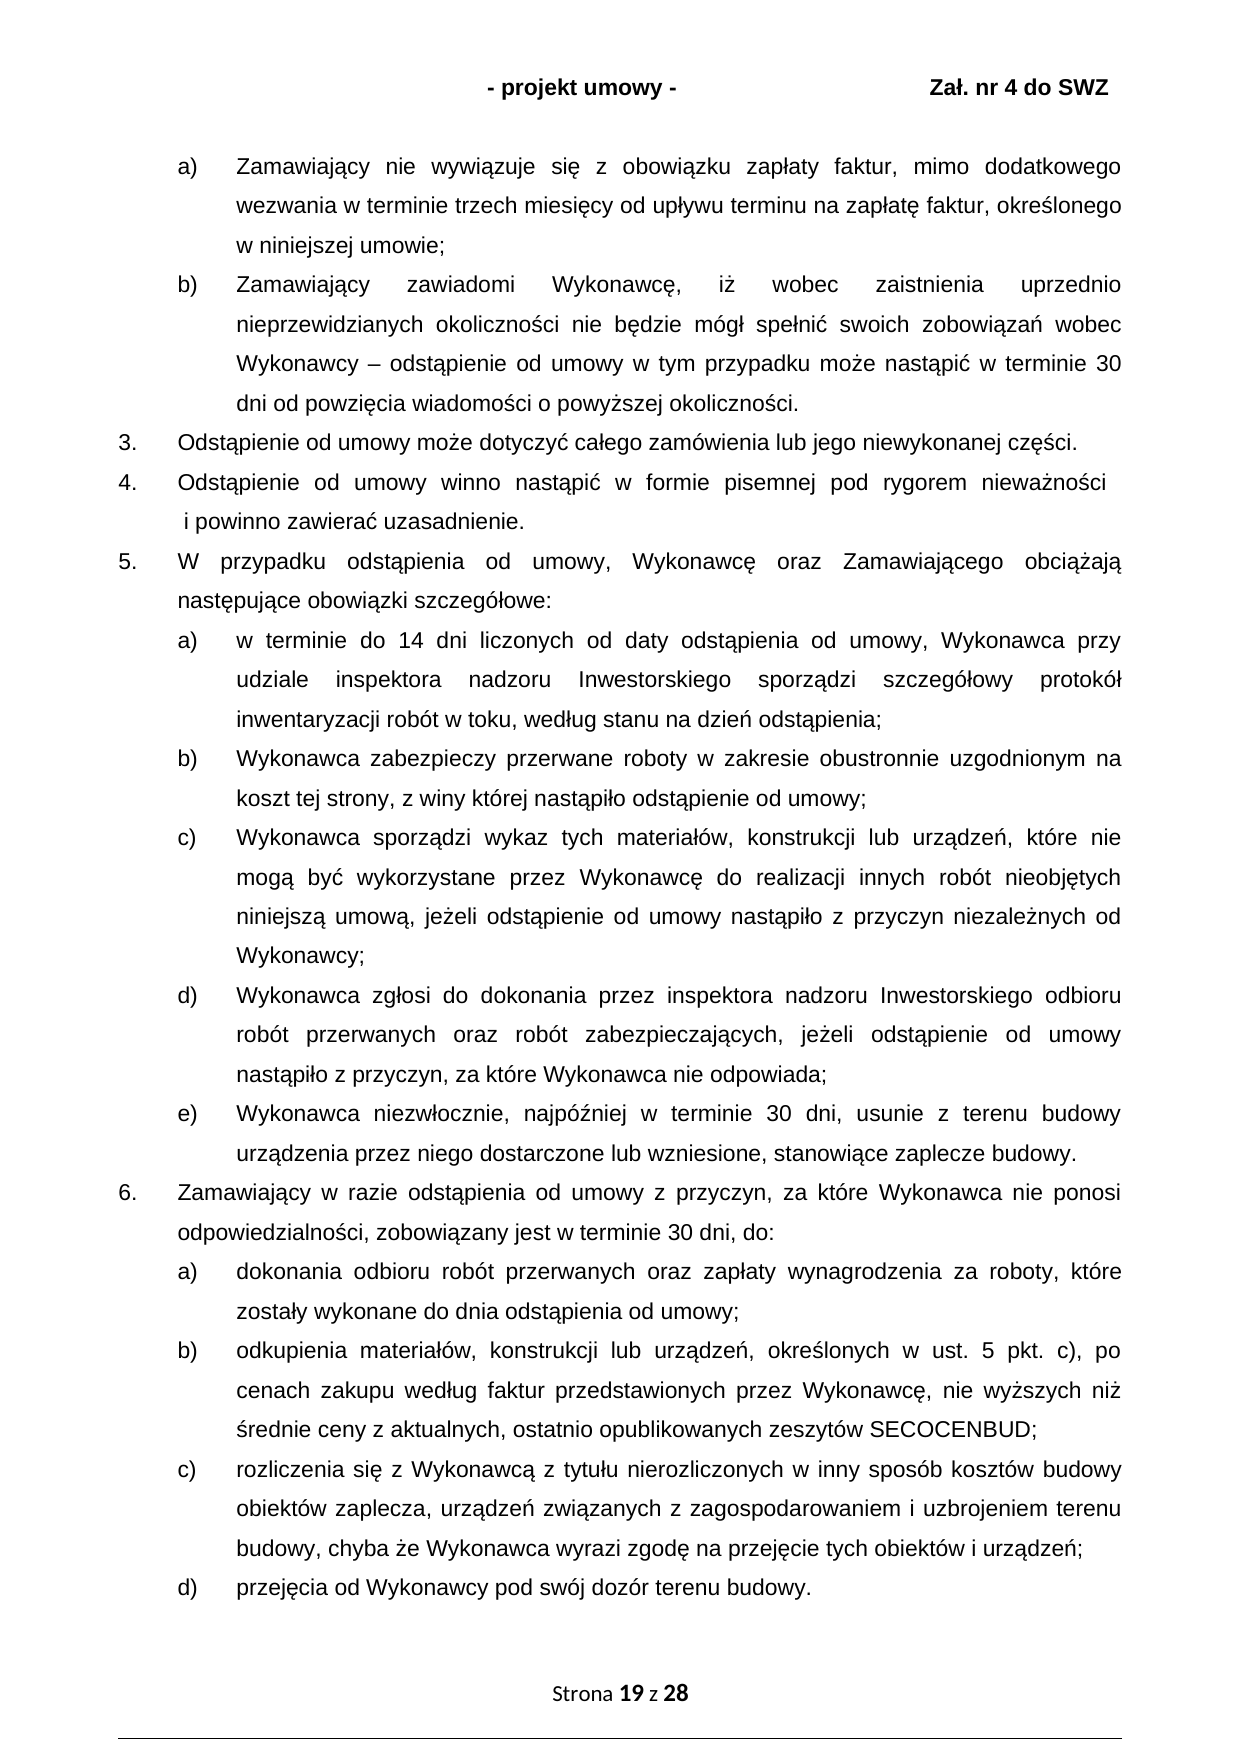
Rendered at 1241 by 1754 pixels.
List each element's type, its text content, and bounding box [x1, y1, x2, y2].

list Zamawiający w razie odstąpienia od umowy z przyczyn, za które Wykonawca nie ponosi odpowiedzialności, zobowiązany jest w terminie 30 dni, do: [118, 1179, 1122, 1245]
list Odstąpienie od umowy może dotyczyć całego zamówienia lub jego niewykonanej części. [118, 429, 1122, 456]
list W przypadku odstąpienia od umowy, Wykonawcę oraz Zamawiającego obciążają następujące obowiązki szczegółowe: [118, 548, 1122, 613]
list Wykonawca zgłosi do dokonania przez inspektora nadzoru Inwestorskiego odbioru robót przerwanych oraz robót zabezpieczających, jeżeli odstąpienie od umowy nastąpiło z przyczyn, za które Wykonawca nie odpowiada; [177, 982, 1122, 1087]
list Odstąpienie od umowy winno nastąpić w formie pisemnej pod rygorem nieważności i powinno zawierać uzasadnienie. [118, 469, 1122, 534]
list Wykonawca zabezpieczy przerwane roboty w zakresie obustronnie uzgodnionym na koszt tej strony, z winy której nastąpiło odstąpienie od umowy; [177, 745, 1122, 811]
list rozliczenia się z Wykonawcą z tytułu nierozliczonych w inny sposób kosztów budowy obiektów zaplecza, urządzeń związanych z zagospodarowaniem i uzbrojeniem terenu budowy, chyba że Wykonawca wyrazi zgodę na przejęcie tych obiektów i urządzeń; [177, 1456, 1122, 1561]
list przejęcia od Wykonawcy pod swój dozór terenu budowy. [177, 1574, 1122, 1600]
list Wykonawca sporządzi wykaz tych materiałów, konstrukcji lub urządzeń, które nie mogą być wykorzystane przez Wykonawcę do realizacji innych robót nieobjętych niniejszą umową, jeżeli odstąpienie od umowy nastąpiło z przyczyn niezależnych od Wykonawcy; [177, 824, 1122, 969]
list odkupienia materiałów, konstrukcji lub urządzeń, określonych w ust. 5 pkt. c), po cenach zakupu według faktur przedstawionych przez Wykonawcę, nie wyższych niż średnie ceny z aktualnych, ostatnio opublikowanych zeszytów SECOCENBUD; [177, 1337, 1122, 1442]
list Zamawiający nie wywiązuje się z obowiązku zapłaty faktur, mimo dodatkowego wezwania w terminie trzech miesięcy od upływu terminu na zapłatę faktur, określonego w niniejszej umowie; [177, 153, 1122, 258]
list w terminie do 14 dni liczonych od daty odstąpienia od umowy, Wykonawca przy udziale inspektora nadzoru Inwestorskiego sporządzi szczegółowy protokół inwentaryzacji robót w toku, według stanu na dzień odstąpienia; [177, 627, 1122, 732]
list dokonania odbioru robót przerwanych oraz zapłaty wynagrodzenia za roboty, które zostały wykonane do dnia odstąpienia od umowy; [177, 1258, 1122, 1324]
list Wykonawca niezwłocznie, najpóźniej w terminie 30 dni, usunie z terenu budowy urządzenia przez niego dostarczone lub wzniesione, stanowiące zaplecze budowy. [177, 1100, 1122, 1166]
list Zamawiający zawiadomi Wykonawcę, iż wobec zaistnienia uprzednio nieprzewidzianych okoliczności nie będzie mógł spełnić swoich zobowiązań wobec Wykonawcy – odstąpienie od umowy w tym przypadku może nastąpić w terminie 30 dni od powzięcia wiadomości o powyższej okoliczności. [177, 271, 1122, 416]
